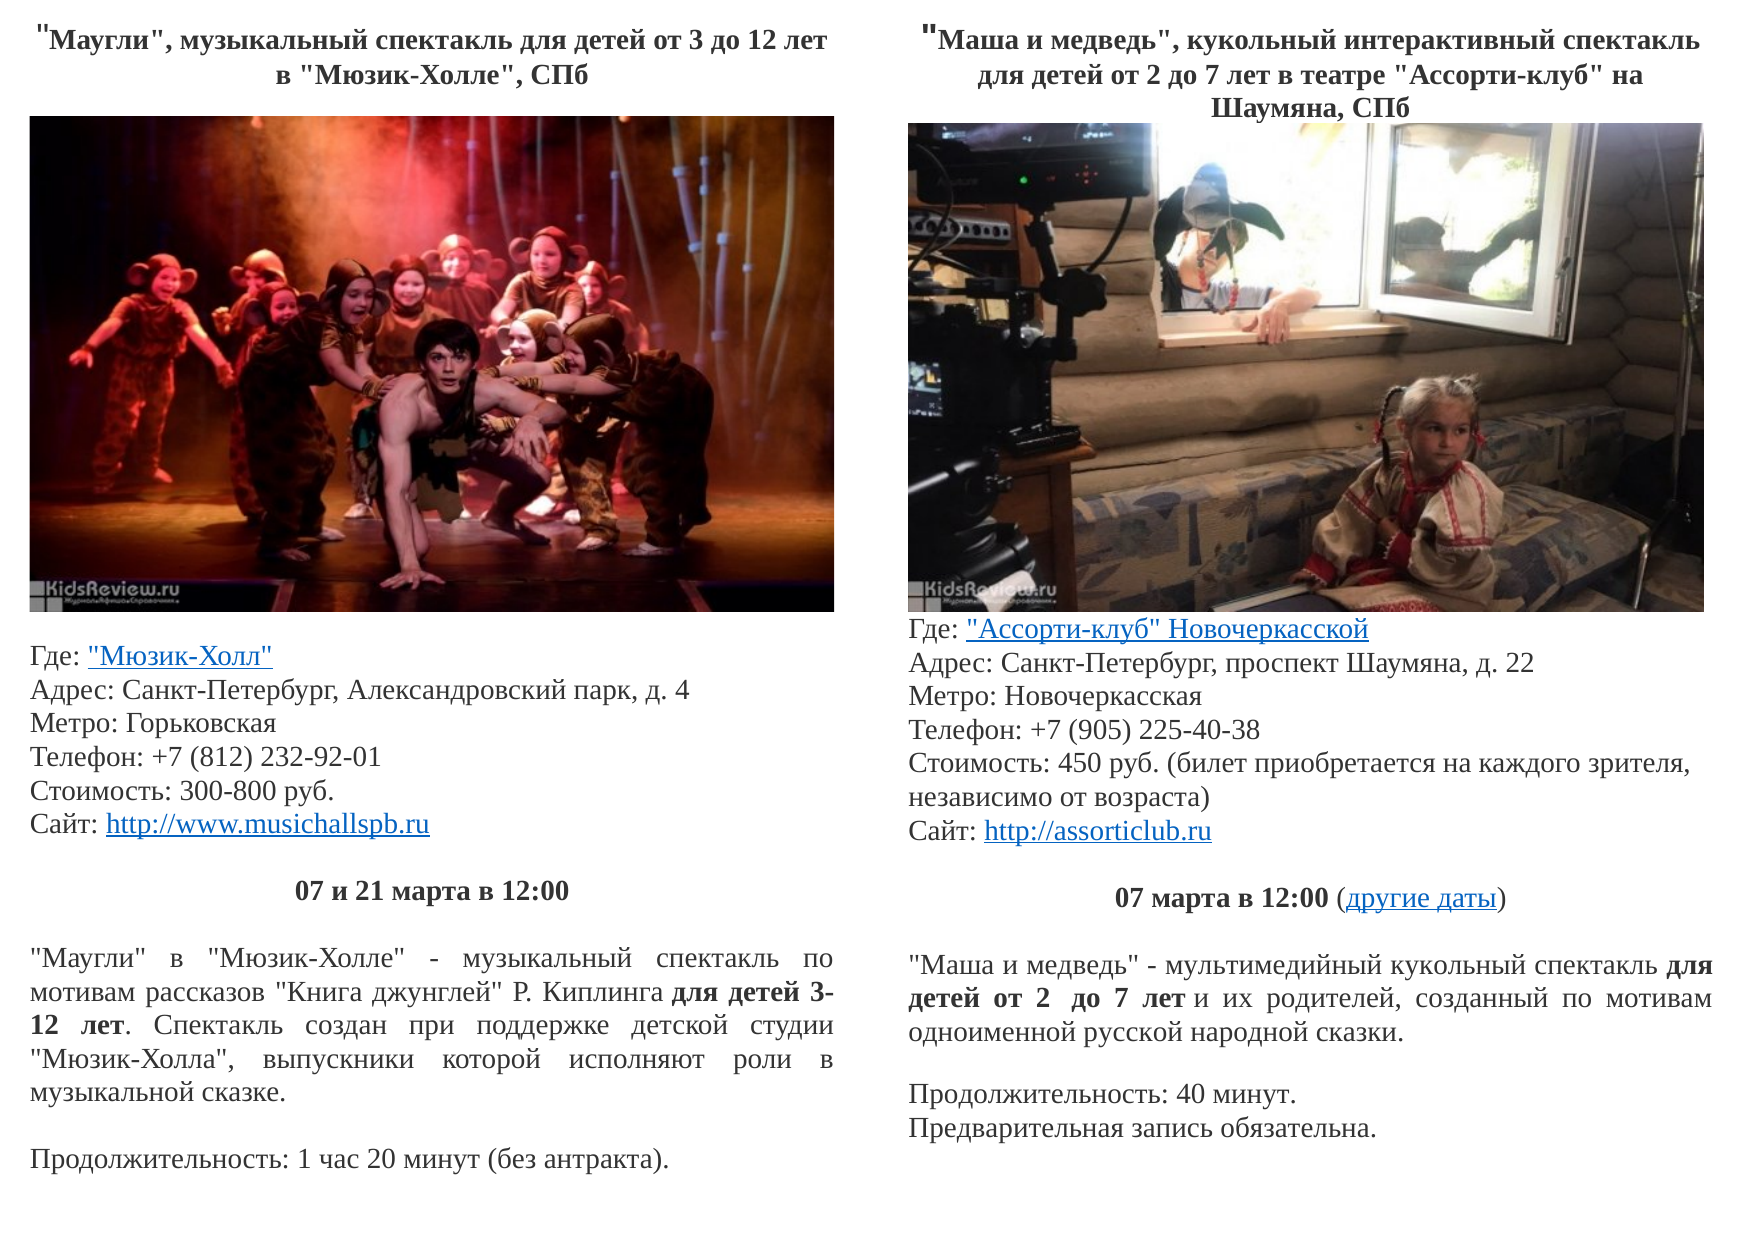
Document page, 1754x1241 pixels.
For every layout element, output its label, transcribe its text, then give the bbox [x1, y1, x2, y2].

text Сайт: http://www.musichallspb.ru [29, 806, 834, 840]
text Продолжительность: 1 час 20 минут (без антракта). [29, 1142, 834, 1175]
text "Маша и медведь", кукольный интерактивный спектакль для детей от 2 до 7 лет в театре "Ассорти-клуб" на Шаумяна, СПб [908, 15, 1713, 124]
text Стоимость: 450 руб. (билет приобретается на каждого зрителя, независимо от возраста) [908, 746, 1713, 813]
text Адрес: Санкт-Петербург, Александровский парк, д. 4 [29, 672, 834, 706]
text Сайт: http://assorticlub.ru [908, 813, 1713, 846]
text "Маугли", музыкальный спектакль для детей от 3 до 12 лет в "Мюзик-Холле", СПб [29, 15, 834, 90]
text Продолжительность: 40 минут. [908, 1076, 1713, 1110]
text 07 марта в 12:00 (другие даты) [908, 880, 1713, 913]
text Метро: Новочеркасская [908, 678, 1713, 712]
text 07 и 21 марта в 12:00 [29, 873, 834, 907]
text Адрес: Санкт-Петербург, проспект Шаумяна, д. 22 [908, 645, 1713, 678]
text "Маша и медведь" - мультимедийный кукольный спектакль для детей от 2 до 7 лет и их родителей, созданный по мотивам одноименной русской народной сказки. [908, 947, 1713, 1047]
text Стоимость: 300-800 руб. [29, 773, 834, 806]
text Где: "Мюзик-Холл" [29, 638, 834, 672]
text Метро: Горьковская [29, 706, 834, 739]
text Телефон: +7 (812) 232-92-01 [29, 739, 834, 773]
picture [29, 116, 835, 612]
text Где: "Ассорти-клуб" Новочеркасской [908, 611, 1713, 645]
text "Маугли" в "Мюзик-Холле" - музыкальный спектакль по мотивам рассказов "Книга джунглей" Р. Киплинга для детей 3-12 лет. Спектакль создан при поддержке детской студии "Мюзик-Холла", выпускники которой исполняют роли в музыкальной сказке. [29, 940, 834, 1108]
text Предварительная запись обязательна. [908, 1110, 1713, 1143]
text Телефон: +7 (905) 225-40-38 [908, 712, 1713, 746]
picture [908, 123, 1704, 612]
